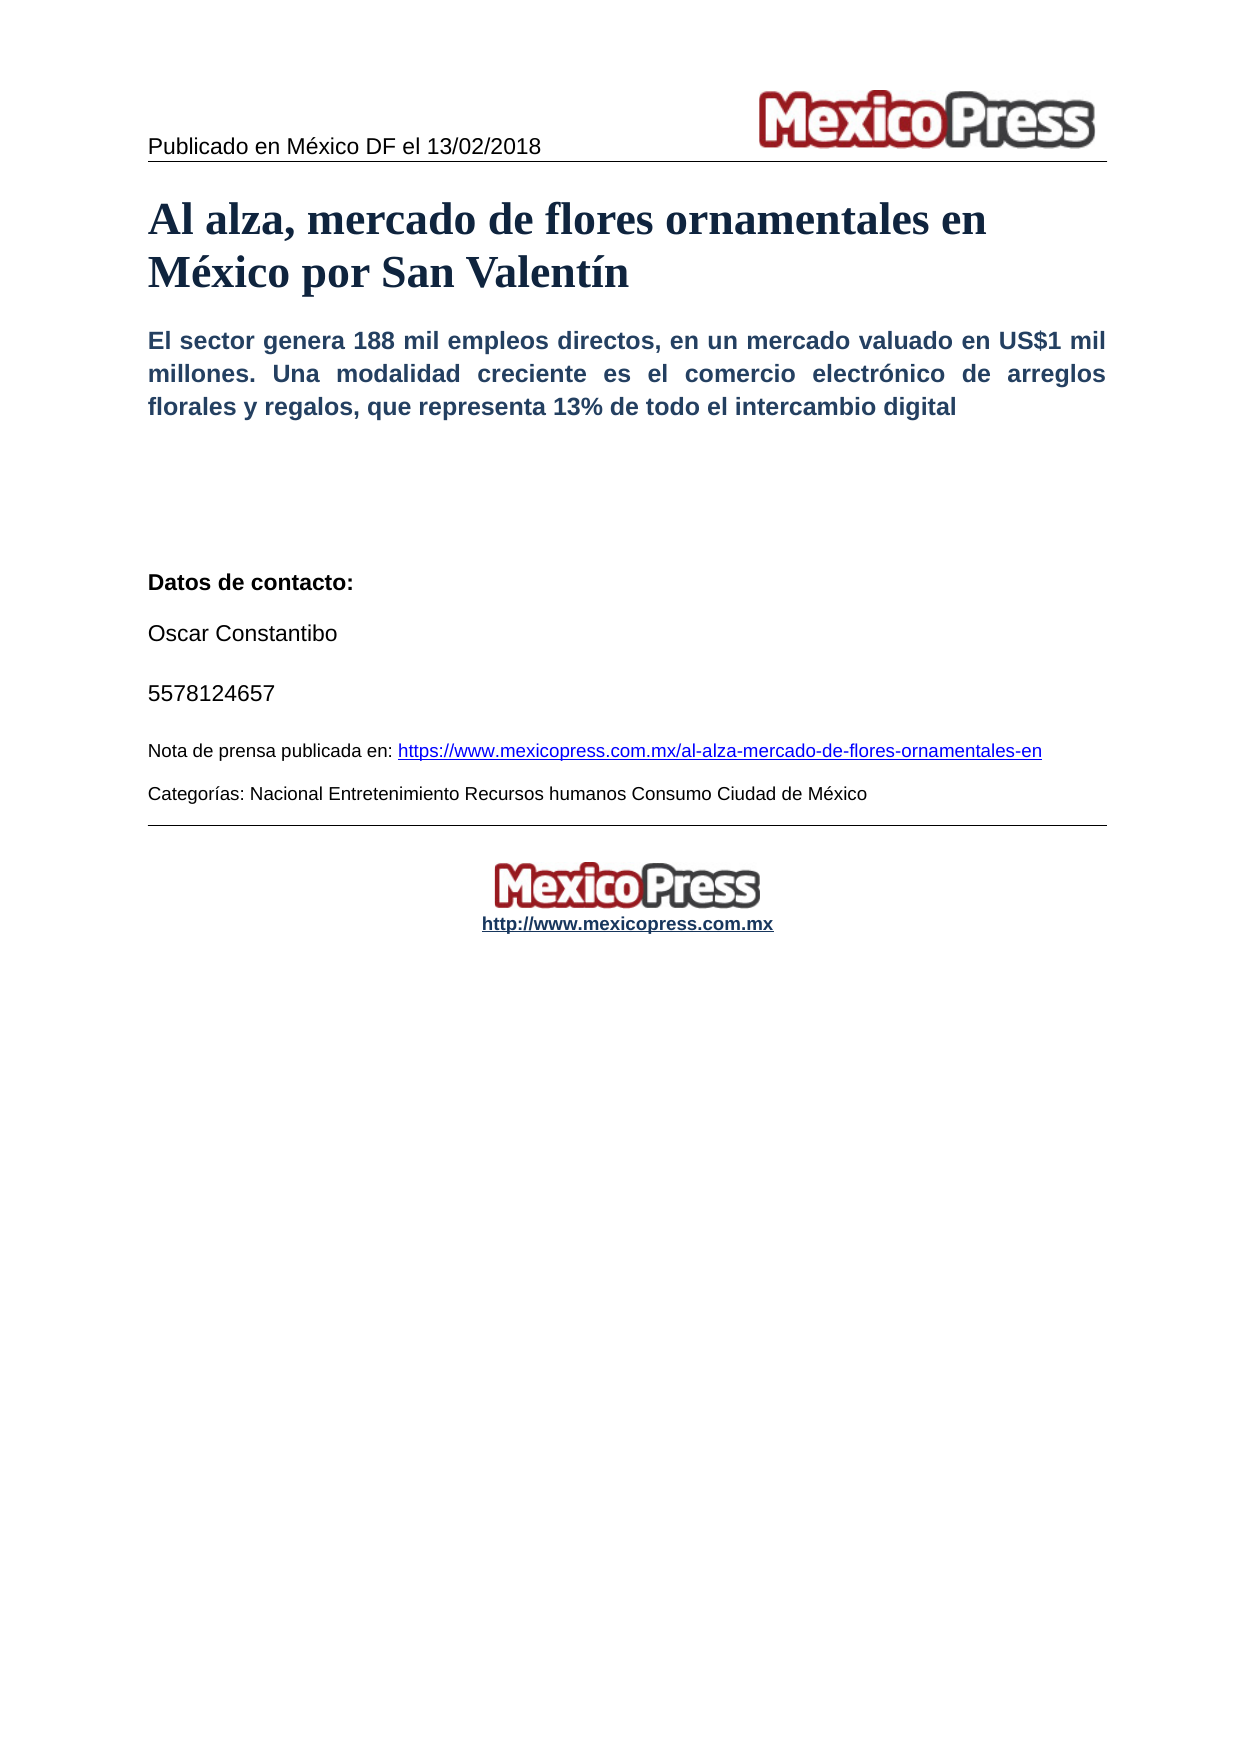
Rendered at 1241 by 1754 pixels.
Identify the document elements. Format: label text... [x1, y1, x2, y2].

text Categorías: Nacional Entretenimiento Recursos humanos Consumo Ciudad de México [148, 783, 1107, 804]
picture [494, 862, 760, 909]
text Publicado en México DF el 13/02/2018 [148, 133, 1107, 161]
text Nota de prensa publicada en: https://www.mexicopress.com.mx/al-alza-mercado-de-flores-ornamentales-en [148, 740, 1107, 762]
text Oscar Constantibo [148, 619, 1063, 646]
text Datos de contacto: [148, 568, 1107, 595]
text 5578124657 [148, 680, 1063, 706]
picture [759, 90, 1096, 133]
text http://www.mexicopress.com.mx [148, 912, 1107, 934]
subtitle Al alza, mercado de flores ornamentales en México por San Valentín [148, 192, 1107, 297]
subtitle El sector genera 188 mil empleos directos, en un mercado valuado en US$1 mil millones. Una modalidad creciente es el comercio electrónico de arreglos florales y regalos, que representa 13% de todo el intercambio digital [148, 326, 1107, 421]
